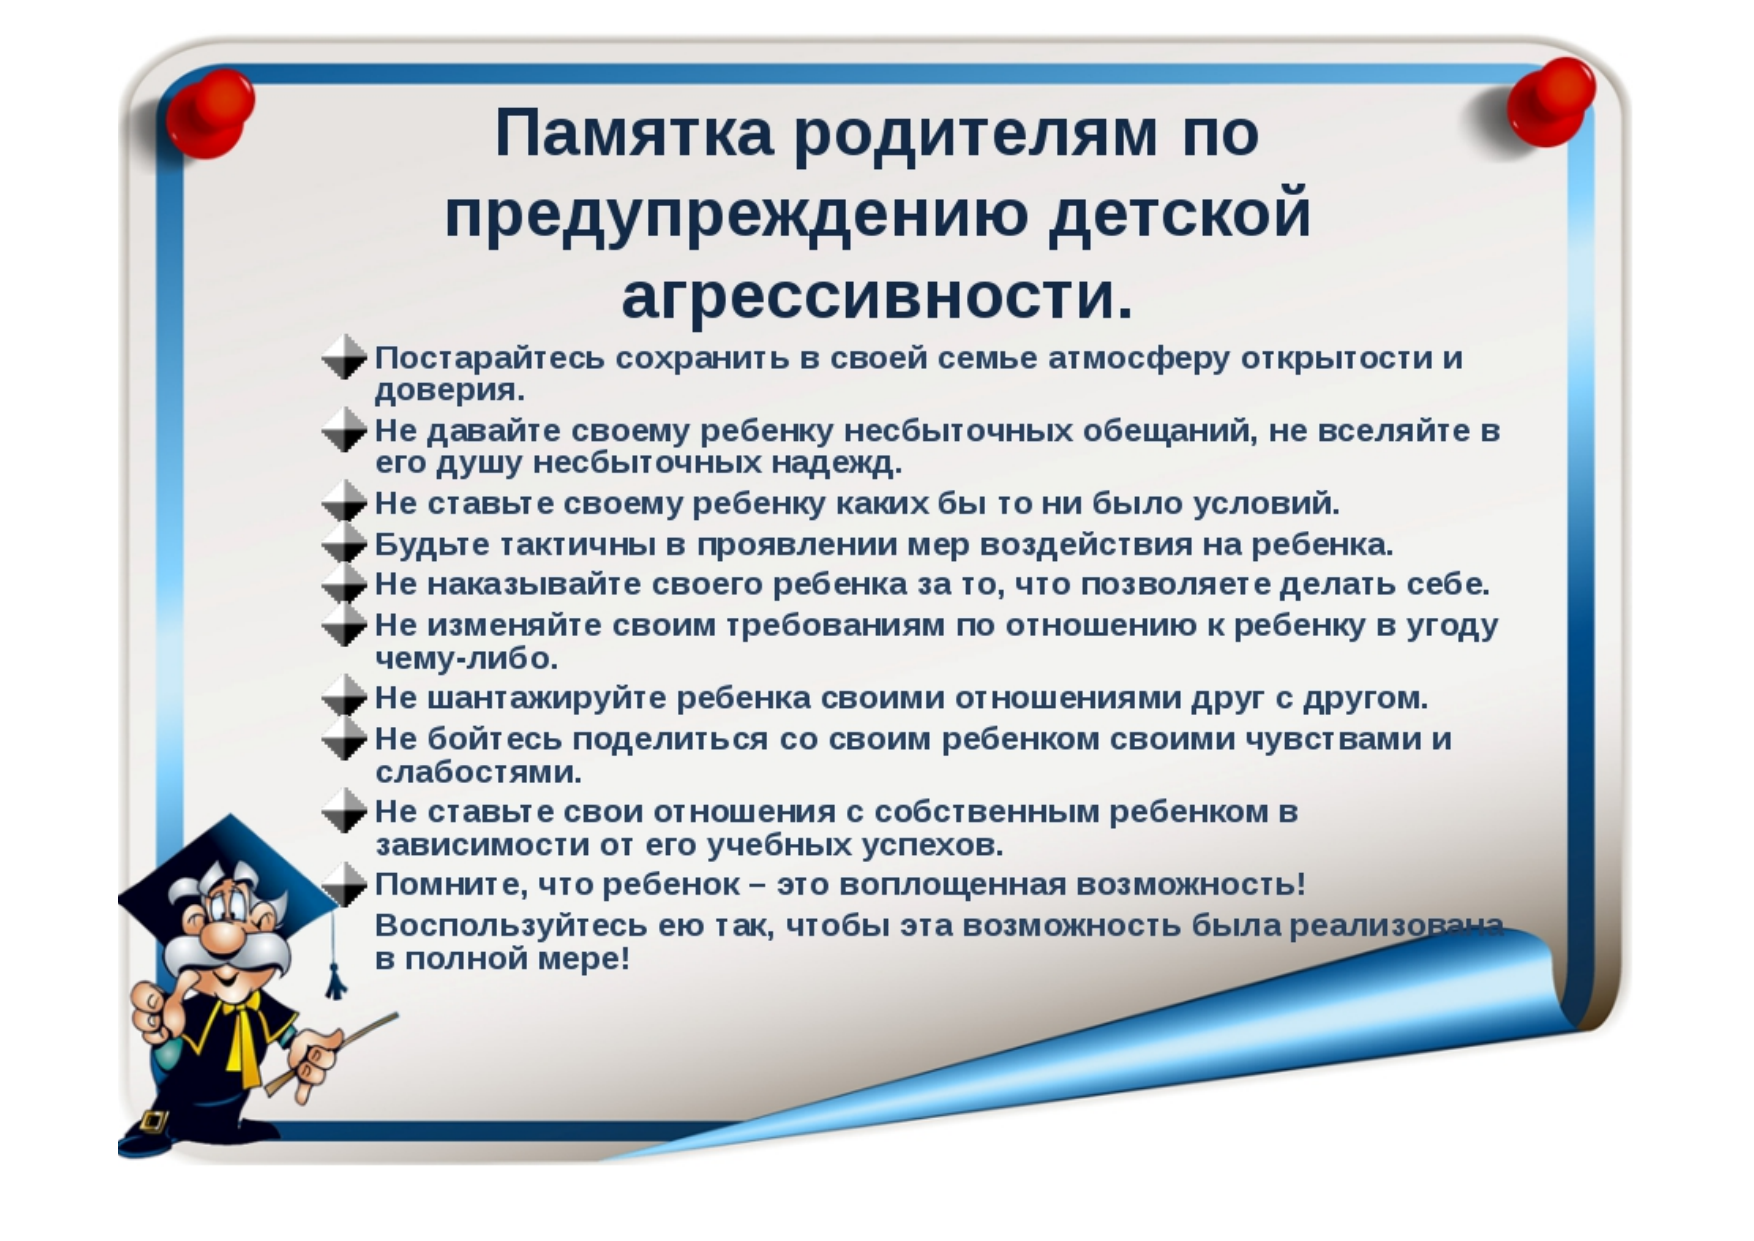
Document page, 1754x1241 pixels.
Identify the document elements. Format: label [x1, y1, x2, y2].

picture [118, 29, 1633, 1167]
